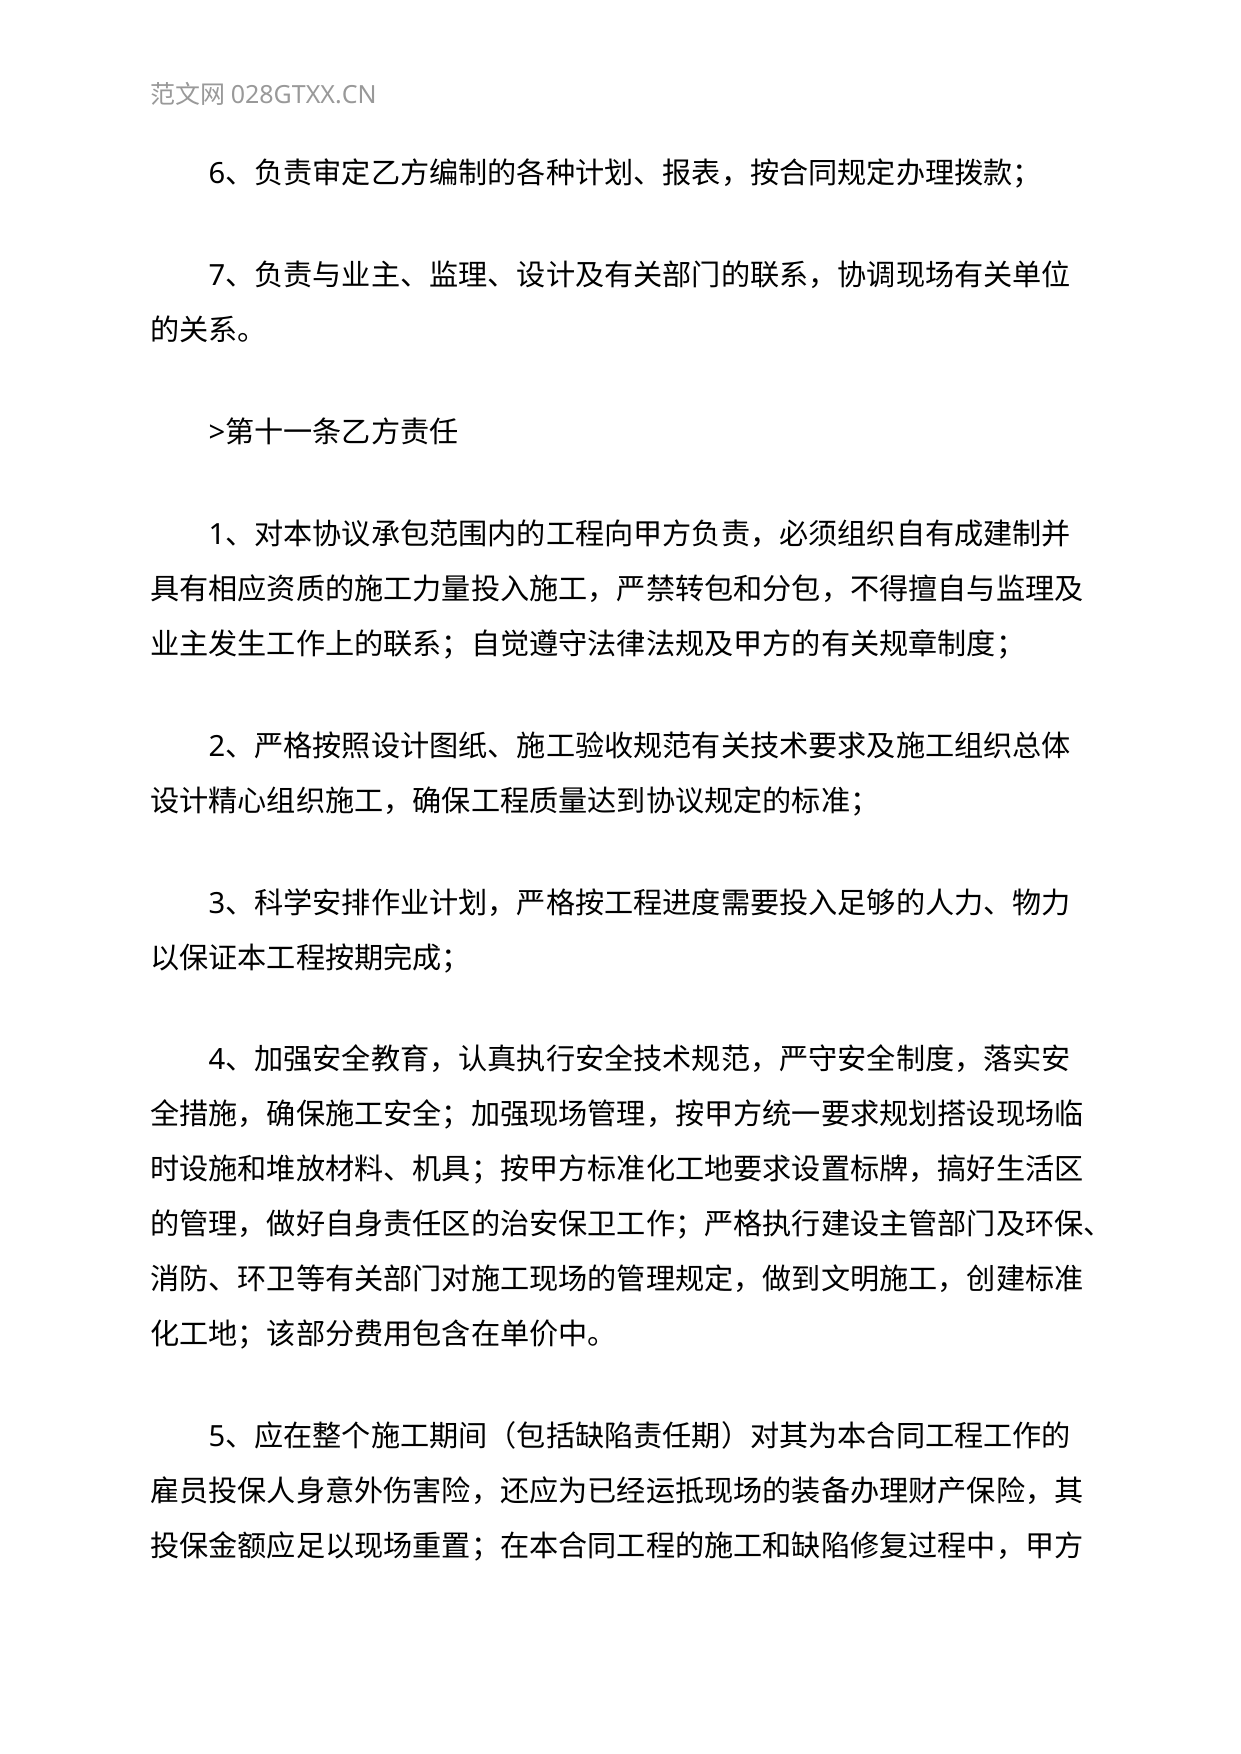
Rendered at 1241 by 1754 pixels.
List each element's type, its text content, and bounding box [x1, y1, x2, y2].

text 3、科学安排作业计划，严格按工程进度需要投入足够的人力、物力以保证本工程按期完成； [150, 879, 1090, 976]
text 1、对本协议承包范围内的工程向甲方负责，必须组织自有成建制并具有相应资质的施工力量投入施工，严禁转包和分包，不得擅自与监理及业主发生工作上的联系；自觉遵守法律法规及甲方的有关规章制度； [150, 511, 1090, 663]
text 6、负责审定乙方编制的各种计划、报表，按合同规定办理拨款； [150, 150, 1090, 192]
text 2、严格按照设计图纸、施工验收规范有关技术要求及施工组织总体设计精心组织施工，确保工程质量达到协议规定的标准； [150, 722, 1090, 820]
text 4、加强安全教育，认真执行安全技术规范，严守安全制度，落实安全措施，确保施工安全；加强现场管理，按甲方统一要求规划搭设现场临时设施和堆放材料、机具；按甲方标准化工地要求设置标牌，搞好生活区的管理，做好自身责任区的治安保卫工作；严格执行建设主管部门及环保、消防、环卫等有关部门对施工现场的管理规定，做到文明施工，创建标准化工地；该部分费用包含在单价中。 [150, 1036, 1090, 1353]
text >第十一条乙方责任 [150, 409, 1090, 451]
text 7、负责与业主、监理、设计及有关部门的联系，协调现场有关单位的关系。 [150, 252, 1090, 349]
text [150, 1412, 1090, 1564]
